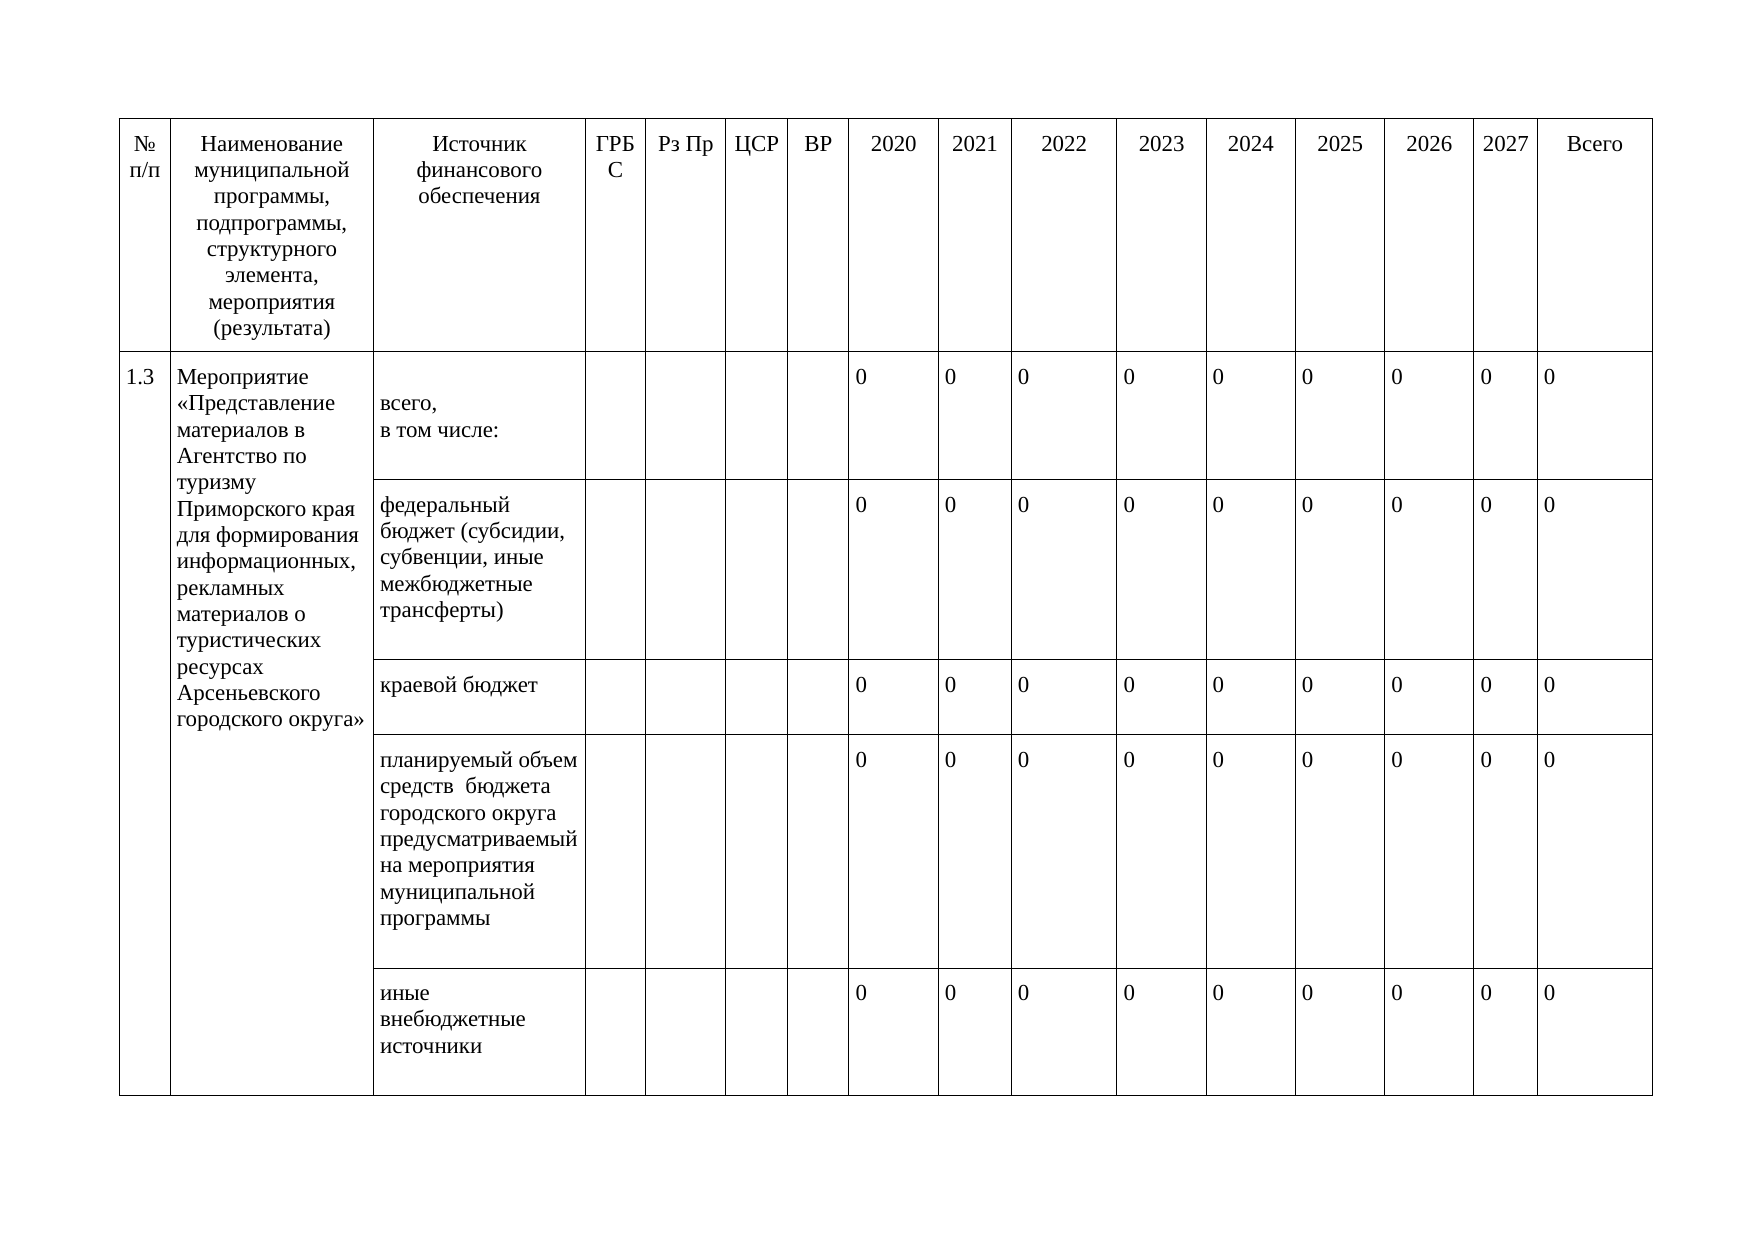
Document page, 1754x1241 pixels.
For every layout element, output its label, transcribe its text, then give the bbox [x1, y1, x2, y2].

table_cell 0 [939, 480, 1011, 659]
table_header ГРБС [586, 119, 645, 351]
table_cell [586, 480, 645, 659]
table_cell 1.3 [120, 352, 170, 1095]
table_cell 0 [1538, 969, 1652, 1095]
table_header 2020 [849, 119, 938, 351]
table_cell [586, 660, 645, 734]
table_header 2023 [1117, 119, 1206, 351]
table_cell [646, 969, 725, 1095]
table_cell [726, 969, 787, 1095]
table_cell [788, 660, 848, 734]
table_header № п/п [120, 119, 170, 351]
table_cell 0 [849, 480, 938, 659]
table_header 2027 [1474, 119, 1537, 351]
table_header 2026 [1385, 119, 1473, 351]
table_cell 0 [1474, 735, 1537, 967]
table_cell 0 [1012, 480, 1116, 659]
table_cell 0 [1117, 480, 1206, 659]
table_cell 0 [1474, 660, 1537, 734]
table_cell [788, 735, 848, 967]
table_cell [788, 969, 848, 1095]
table_cell 0 [1385, 735, 1473, 967]
table_cell 0 [1385, 660, 1473, 734]
table_header ЦСР [726, 119, 787, 351]
table_cell 0 [1207, 969, 1295, 1095]
table_cell 0 [1296, 660, 1384, 734]
table_cell 0 [1207, 480, 1295, 659]
table_header 2025 [1296, 119, 1384, 351]
table_cell всего, в том числе: [374, 352, 585, 479]
table_cell 0 [849, 969, 938, 1095]
table_cell 0 [849, 735, 938, 967]
table_cell 0 [1474, 480, 1537, 659]
table_cell 0 [849, 660, 938, 734]
table_cell [726, 735, 787, 967]
table_cell 0 [1117, 352, 1206, 479]
table_cell 0 [849, 352, 938, 479]
table_cell 0 [1207, 735, 1295, 967]
table_header Рз Пр [646, 119, 725, 351]
table_cell 0 [1012, 735, 1116, 967]
table_cell 0 [939, 735, 1011, 967]
table_cell [646, 735, 725, 967]
table_cell 0 [1385, 480, 1473, 659]
table_cell 0 [1474, 352, 1537, 479]
table_cell 0 [939, 969, 1011, 1095]
table_header 2024 [1207, 119, 1295, 351]
table_cell 0 [1207, 352, 1295, 479]
table_cell федеральный бюджет (субсидии, субвенции, иные межбюджетные трансферты) [374, 480, 585, 659]
table_cell [726, 352, 787, 479]
table_cell иные внебюджетные источники [374, 969, 585, 1095]
table_cell 0 [1538, 480, 1652, 659]
table_cell планируемый объем средств бюджета городского округа предусматриваемый на мероприятия муниципальной программы [374, 735, 585, 967]
table_cell 0 [1207, 660, 1295, 734]
table_cell [788, 480, 848, 659]
table_cell 0 [939, 660, 1011, 734]
table_cell [586, 969, 645, 1095]
table_cell 0 [1538, 352, 1652, 479]
table_cell Мероприятие «Представление материалов в Агентство по туризму Приморского края для формирования информационных, рекламных материалов о туристических ресурсах Арсеньевского городского округа» [171, 352, 373, 1095]
table_cell 0 [1385, 352, 1473, 479]
table_cell [646, 660, 725, 734]
table_cell 0 [1117, 969, 1206, 1095]
table_header Наименование муниципальной программы, подпрограммы, структурного элемента, мероприятия (результата) [171, 119, 373, 351]
table_cell 0 [1012, 969, 1116, 1095]
table_cell 0 [1012, 660, 1116, 734]
table_cell 0 [1538, 660, 1652, 734]
table_cell [788, 352, 848, 479]
table_cell 0 [1296, 480, 1384, 659]
table_header 2022 [1012, 119, 1116, 351]
table_cell [586, 352, 645, 479]
table_cell [646, 352, 725, 479]
table_cell [726, 480, 787, 659]
table_header ВР [788, 119, 848, 351]
table_cell 0 [1538, 735, 1652, 967]
table_cell 0 [1296, 352, 1384, 479]
table_cell 0 [1474, 969, 1537, 1095]
table_cell [726, 660, 787, 734]
table_cell 0 [1385, 969, 1473, 1095]
table_cell 0 [939, 352, 1011, 479]
table_cell 0 [1012, 352, 1116, 479]
table_cell [646, 480, 725, 659]
table_cell краевой бюджет [374, 660, 585, 734]
table_cell 0 [1117, 660, 1206, 734]
table_cell 0 [1296, 735, 1384, 967]
table_cell 0 [1117, 735, 1206, 967]
table_cell 0 [1296, 969, 1384, 1095]
table_header 2021 [939, 119, 1011, 351]
table_cell [586, 735, 645, 967]
table_header Всего [1538, 119, 1652, 351]
table_header Источник финансового обеспечения [374, 119, 585, 351]
